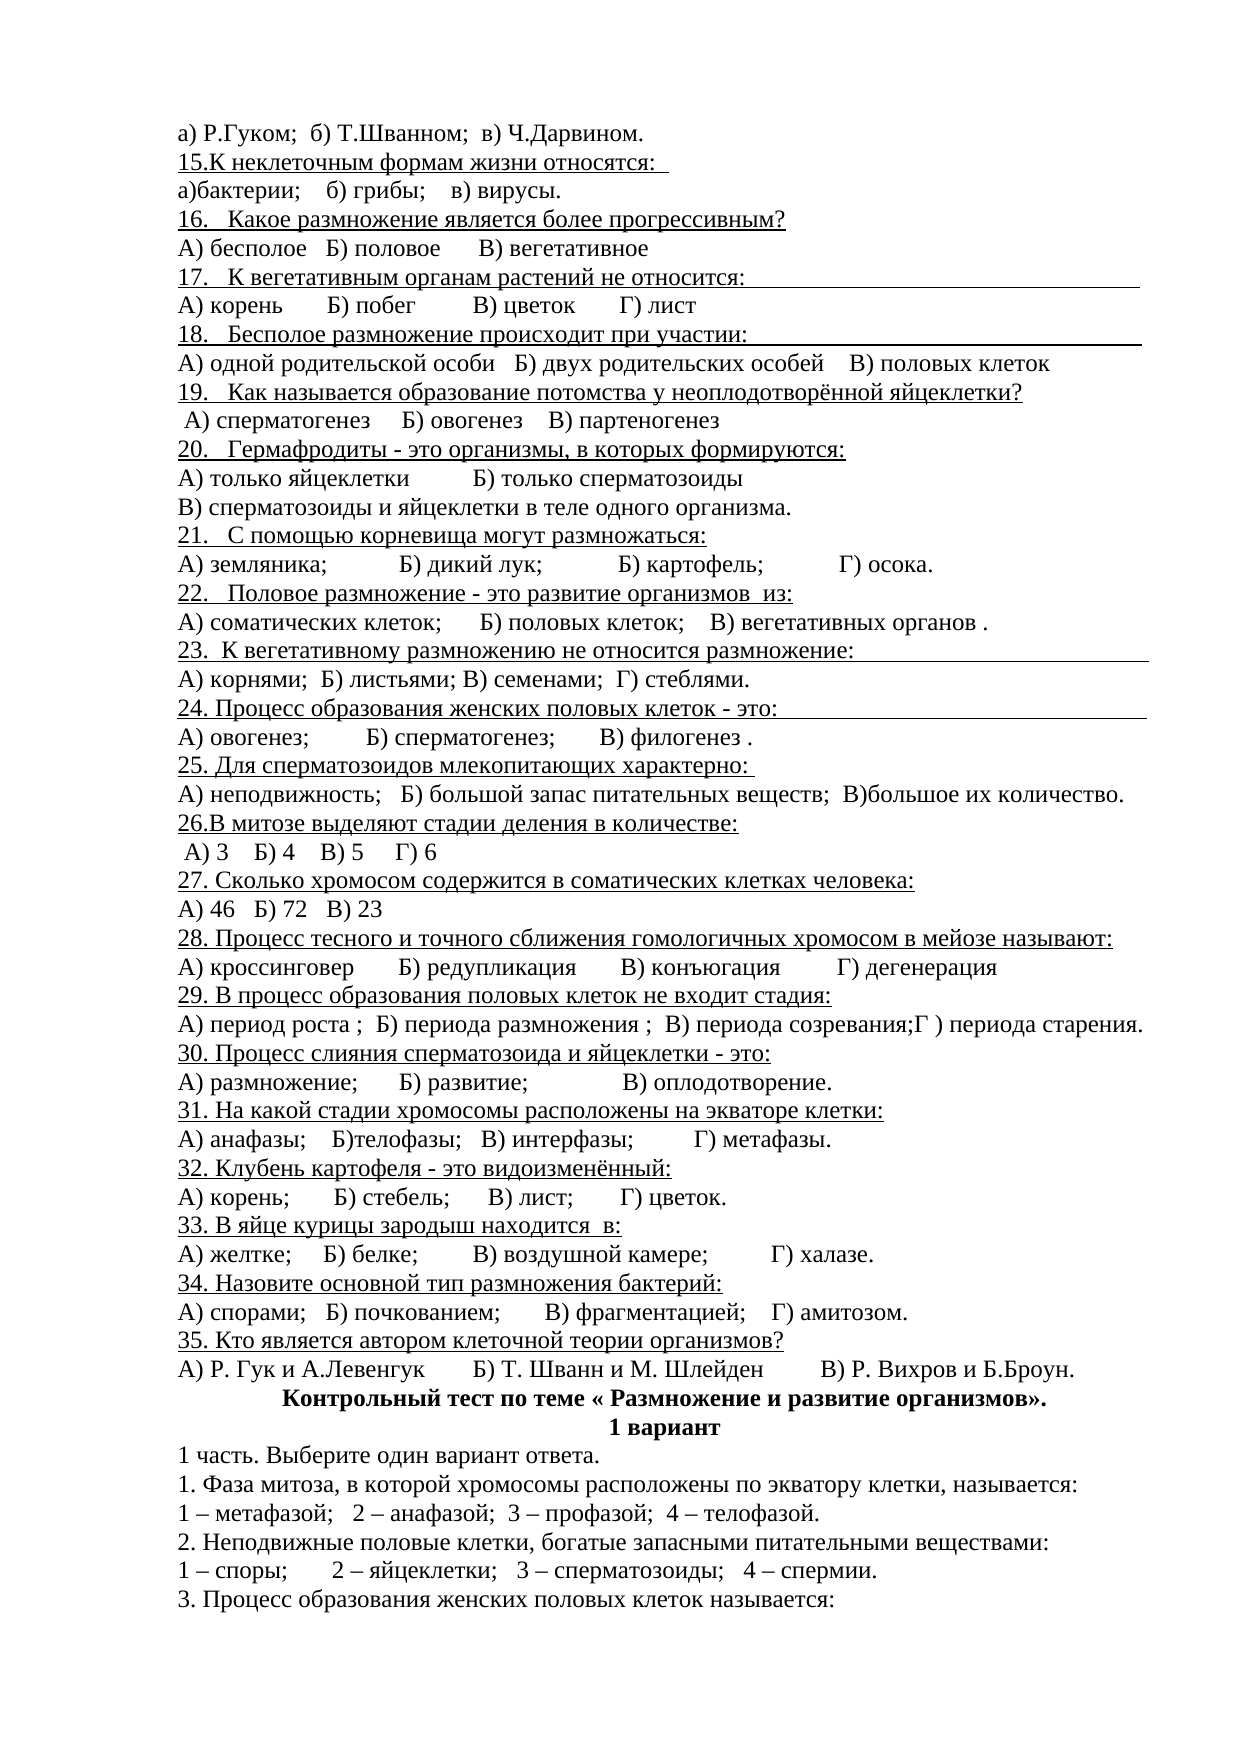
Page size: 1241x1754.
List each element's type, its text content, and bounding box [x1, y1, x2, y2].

text 22. Половое размножение - это развитие организмов из: А) соматических клеток; Б) половых клеток; В) вегетативных органов . 23. К вегетативному размножению не относится размножение: А) корнями; Б) листьями; В) семенами; Г) стеблями. [177, 578, 1152, 693]
text 1 – метафазой; 2 – анафазой; 3 – профазой; 4 – телофазой. [177, 1498, 1152, 1527]
text 24. Процесс образования женских половых клеток - это: А) овогенез; Б) сперматогенез; В) филогенез . [177, 693, 1152, 751]
text 18. Бесполое размножение происходит при участии: А) одной родительской особи Б) двух родительских особей В) половых клеток [177, 319, 1152, 377]
text 34. Назовите основной тип размножения бактерий: [177, 1268, 1152, 1297]
text 16. Какое размножение является более прогрессивным? А) бесполое Б) половое В) вегетативное [177, 204, 1152, 262]
text 1 – споры; 2 – яйцеклетки; 3 – сперматозоиды; 4 – спермии. [177, 1556, 1152, 1584]
text Контрольный тест по теме « Размножение и развитие организмов». [177, 1383, 1152, 1412]
text А) земляника; Б) дикий лук; Б) картофель; Г) осока. [177, 549, 1152, 578]
text 35. Кто является автором клеточной теории организмов? [177, 1326, 1152, 1354]
text 1. Фаза митоза, в которой хромосомы расположены по экватору клетки, называется: [177, 1469, 1152, 1498]
text 29. В процесс образования половых клеток не входит стадия: [177, 981, 1152, 1009]
text А) период роста ; Б) периода размножения ; В) периода созревания;Г ) периода старения. [177, 1009, 1152, 1038]
text 30. Процесс слияния сперматозоида и яйцеклетки - это: [177, 1038, 1152, 1067]
text 31. На какой стадии хромосомы расположены на экваторе клетки: А) анафазы; Б)телофазы; В) интерфазы; Г) метафазы. [177, 1096, 1152, 1153]
text 17. К вегетативным органам растений не относится: А) корень Б) побег В) цветок Г) лист [177, 262, 1152, 319]
text А) неподвижность; Б) большой запас питательных веществ; В)большое их количество. [177, 779, 1152, 808]
text 25. Для сперматозоидов млекопитающих характерно: [177, 751, 1152, 779]
text 3. Процесс образования женских половых клеток называется: [177, 1584, 1152, 1613]
text 28. Процесс тесного и точного сближения гомологичных хромосом в мейозе называют: [177, 923, 1152, 952]
text А) желтке; Б) белке; В) воздушной камере; Г) халазе. [177, 1239, 1152, 1268]
text 15.К неклеточным формам жизни относятся: [177, 147, 1152, 176]
text А) спорами; Б) почкованием; В) фрагментацией; Г) амитозом. [177, 1297, 1152, 1326]
text 21. С помощью корневища могут размножаться: [177, 521, 1152, 549]
text 2. Неподвижные половые клетки, богатые запасными питательными веществами: [177, 1527, 1152, 1556]
text 19. Как называется образование потомства у неоплодотворённой яйцеклетки? [177, 377, 1152, 406]
text А) Р. Гук и А.Левенгук Б) Т. Шванн и М. Шлейден В) Р. Вихров и Б.Броун. [177, 1354, 1152, 1383]
text а) Р.Гуком; б) Т.Шванном; в) Ч.Дарвином. [177, 118, 1152, 147]
text А) сперматогенез Б) овогенез В) партеногенез [177, 406, 1152, 434]
text А) размножение; Б) развитие; В) оплодотворение. [177, 1067, 1152, 1096]
text 20. Гермафродиты - это организмы, в которых формируются: А) только яйцеклетки Б) только сперматозоиды [177, 434, 1152, 492]
text А) 3 Б) 4 В) 5 Г) 6 [177, 837, 1152, 866]
text В) сперматозоиды и яйцеклетки в теле одного организма. [177, 492, 1152, 521]
text а)бактерии; б) грибы; в) вирусы. [177, 176, 1152, 204]
text А) корень; Б) стебель; В) лист; Г) цветок. [177, 1182, 1152, 1211]
text 1 вариант [177, 1412, 1152, 1441]
text 26.В митозе выделяют стадии деления в количестве: [177, 808, 1152, 837]
text 33. В яйце курицы зародыш находится в: [177, 1211, 1152, 1239]
text 27. Сколько хромосом содержится в соматических клетках человека: А) 46 Б) 72 В) 23 [177, 866, 1152, 923]
text 1 часть. Выберите один вариант ответа. [177, 1441, 1152, 1469]
text А) кроссинговер Б) редупликация В) конъюгация Г) дегенерация [177, 952, 1152, 981]
text 32. Клубень картофеля - это видоизменённый: [177, 1153, 1152, 1182]
